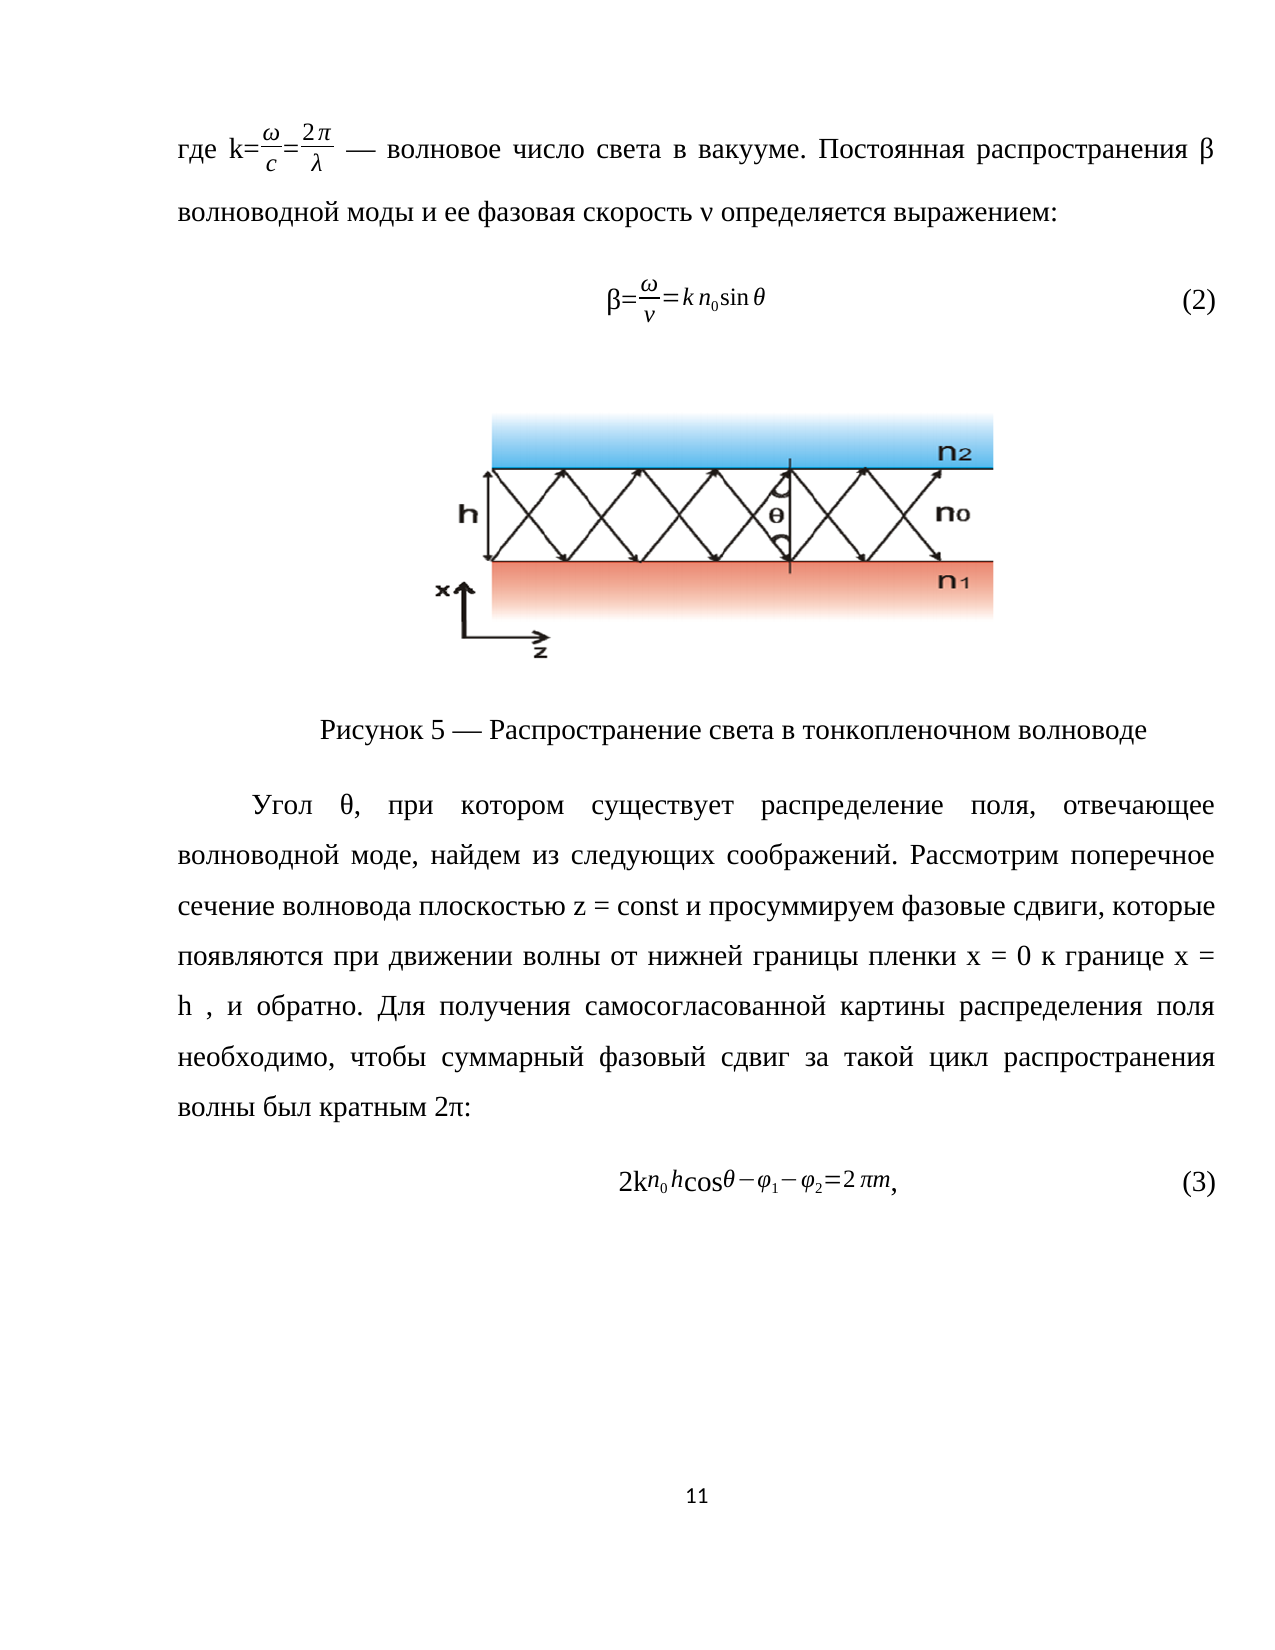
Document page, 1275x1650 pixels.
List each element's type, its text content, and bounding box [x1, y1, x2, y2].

subtitle 2kcos, (3) [177, 1164, 1216, 1198]
picture [251, 370, 1217, 664]
subtitle Рисунок 5 — Распространение света в тонкопленочном волноводе [177, 712, 1216, 745]
subtitle где k== — волновое число света в вакууме. Постоянная распространения β волноводной моды и ее фазовая скорость ν определяется выражением: [177, 118, 1216, 227]
subtitle Угол θ, при котором существует распределение поля, отвечающее волноводной моде, найдем из следующих соображений. Рассмотрим поперечное сечение волновода плоскостью z = const и просуммируем фазовые сдвиги, которые появляются при движении волны от нижней границы пленки x = 0 к границе x = h , и обратно. Для получения самосогласованной картины распределения поля необходимо, чтобы суммарный фазовый сдвиг за такой цикл распространения волны был кратным 2π: [177, 787, 1216, 1122]
subtitle β= (2) [177, 269, 1216, 328]
